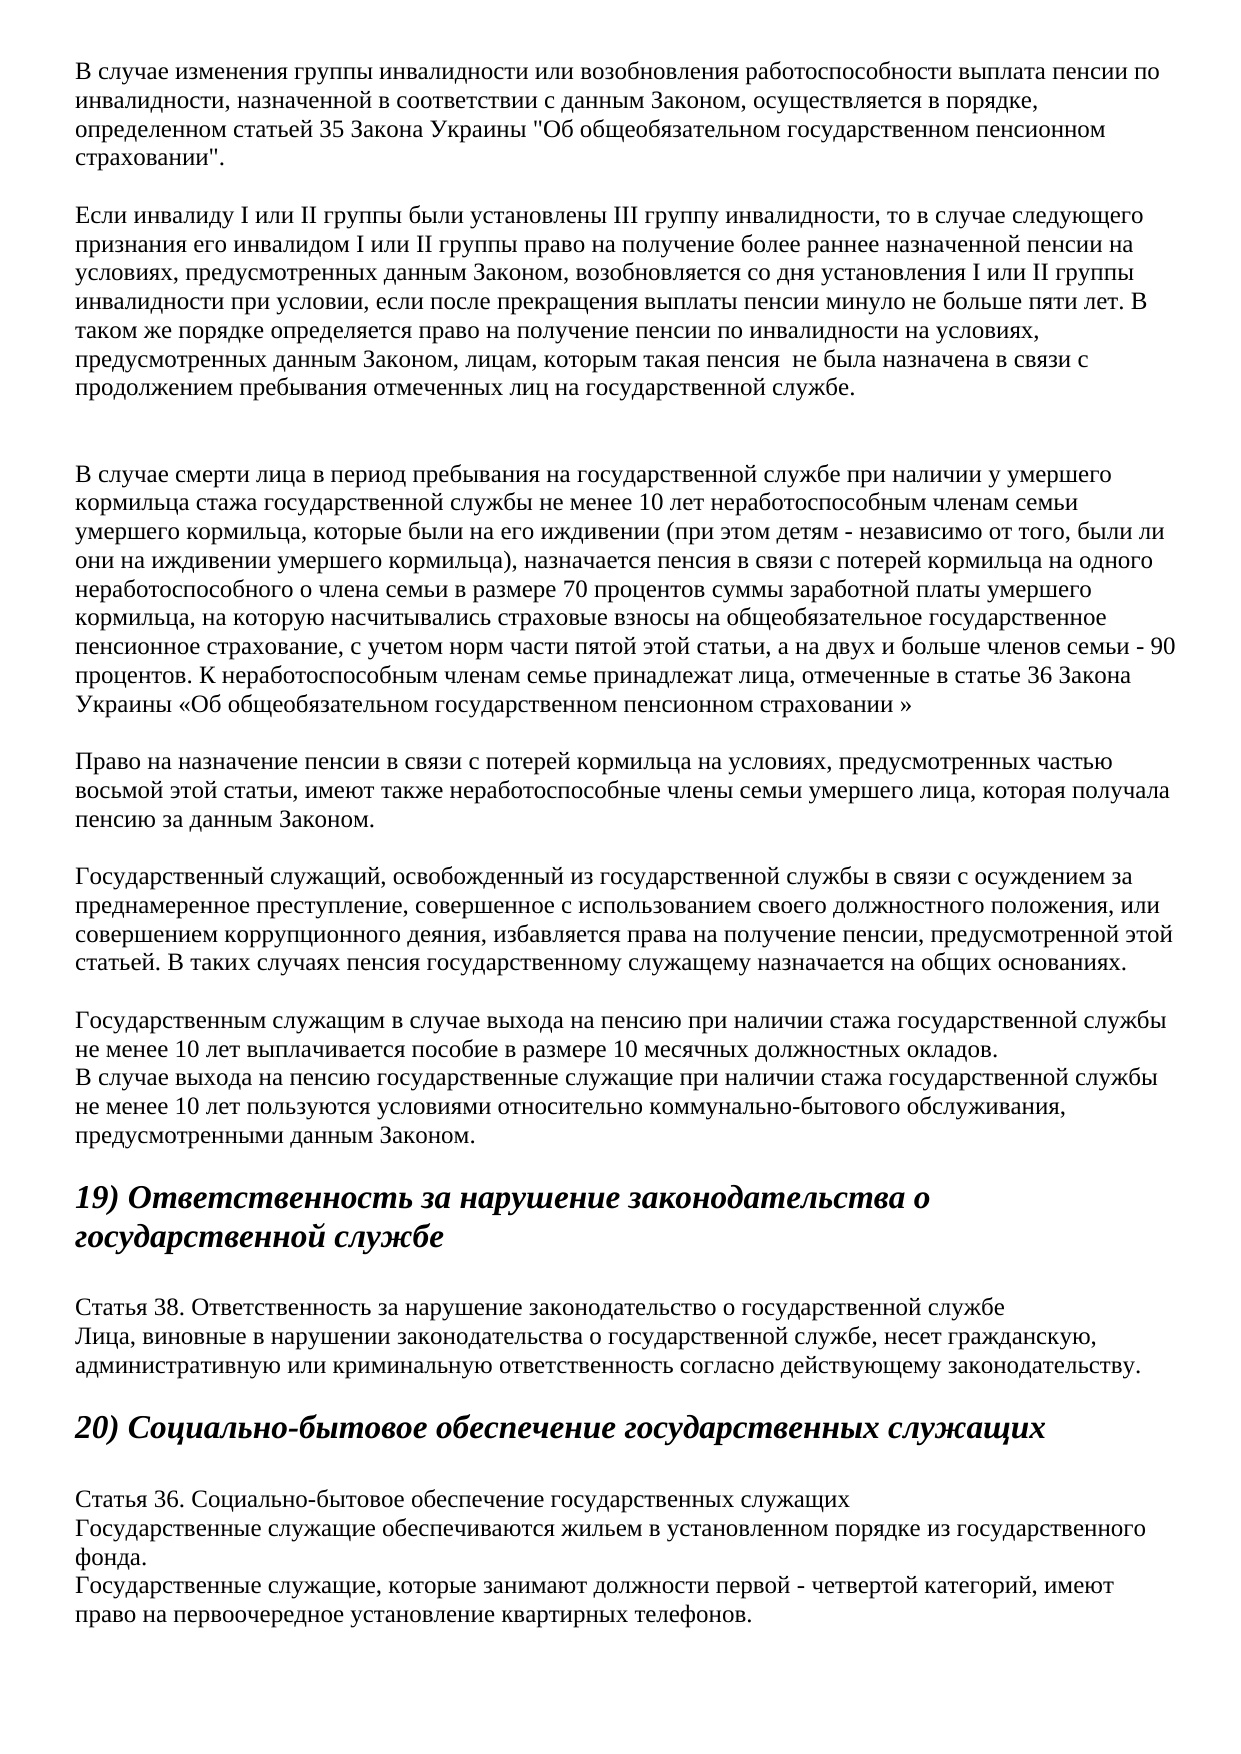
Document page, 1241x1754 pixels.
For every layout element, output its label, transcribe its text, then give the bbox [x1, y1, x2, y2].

text 19) Ответственность за нарушение законодательства о государственной службе [75, 1177, 1181, 1254]
text Государственный служащий, освобожденный из государственной службы в связи с осуждением за преднамеренное преступление, совершенное с использованием своего должностного положения, или совершением коррупционного деяния, избавляется права на получение пенсии, предусмотренной этой статьей. В таких случаях пенсия государственному служащему назначается на общих основаниях. [75, 861, 1181, 976]
text Статья 36. Социально-бытовое обеспечение государственных служащих [75, 1484, 1181, 1513]
text Государственные служащие, которые занимают должности первой - четвертой категорий, имеют право на первоочередное установление квартирных телефонов. [75, 1570, 1181, 1628]
text В случае смерти лица в период пребывания на государственной службе при наличии у умершего кормильца стажа государственной службы не менее 10 лет неработоспособным членам семьи умершего кормильца, которые были на его иждивении (при этом детям - независимо от того, были ли они на иждивении умершего кормильца), назначается пенсия в связи с потерей кормильца на одного неработоспособного о члена семьи в размере 70 процентов суммы заработной платы умершего кормильца, на которую насчитывались страховые взносы на общеобязательное государственное пенсионное страхование, с учетом норм части пятой этой статьи, а на двух и больше членов семьи - 90 процентов. К неработоспособным членам семье принадлежат лица, отмеченные в статье 36 Закона Украины «Об общеобязательном государственном пенсионном страховании » [75, 459, 1181, 717]
text Право на назначение пенсии в связи с потерей кормильца на условиях, предусмотренных частью восьмой этой статьи, имеют также неработоспособные члены семьи умершего лица, которая получала пенсию за данным Законом. [75, 746, 1181, 832]
text Государственным служащим в случае выхода на пенсию при наличии стажа государственной службы не менее 10 лет выплачивается пособие в размере 10 месячных должностных окладов. [75, 1005, 1181, 1062]
text Лица, виновные в нарушении законодательства о государственной службе, несет гражданскую, административную или криминальную ответственность согласно действующему законодательству. [75, 1321, 1181, 1379]
text В случае изменения группы инвалидности или возобновления работоспособности выплата пенсии по инвалидности, назначенной в соответствии с данным Законом, осуществляется в порядке, определенном статьей 35 Закона Украины "Об общеобязательном государственном пенсионном страховании". [75, 56, 1181, 171]
text Государственные служащие обеспечиваются жильем в установленном порядке из государственного фонда. [75, 1513, 1181, 1570]
text Если инвалиду I или II группы были установлены III группу инвалидности, то в случае следующего признания его инвалидом I или II группы право на получение более раннее назначенной пенсии на условиях, предусмотренных данным Законом, возобновляется со дня установления I или II группы инвалидности при условии, если после прекращения выплаты пенсии минуло не больше пяти лет. В таком же порядке определяется право на получение пенсии по инвалидности на условиях, предусмотренных данным Законом, лицам, которым такая пенсия не была назначена в связи с продолжением пребывания отмеченных лиц на государственной службе. [75, 200, 1181, 401]
text 20) Социально-бытовое обеспечение государственных служащих [75, 1407, 1181, 1446]
text Статья 38. Ответственность за нарушение законодательство о государственной службе [75, 1292, 1181, 1321]
text В случае выхода на пенсию государственные служащие при наличии стажа государственной службы не менее 10 лет пользуются условиями относительно коммунально-бытового обслуживания, предусмотренными данным Законом. [75, 1062, 1181, 1149]
